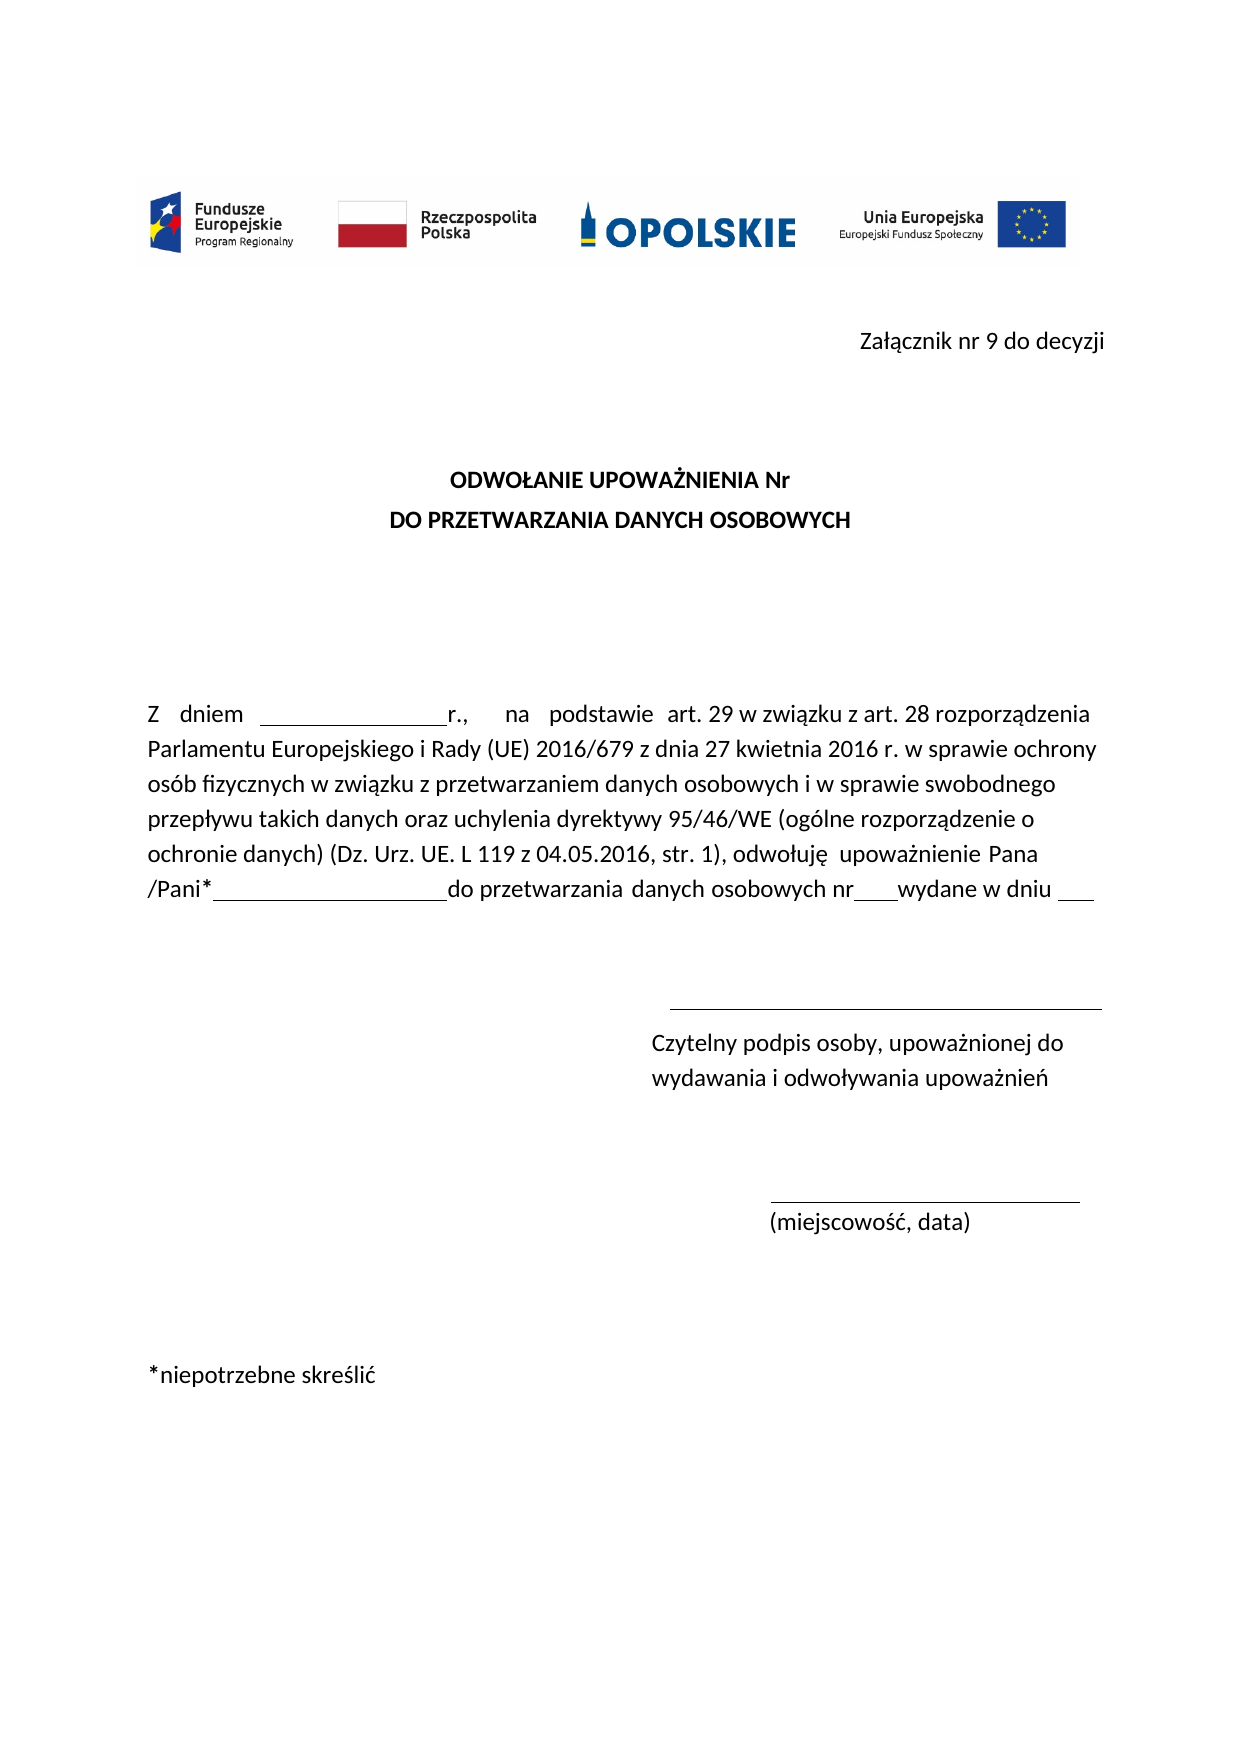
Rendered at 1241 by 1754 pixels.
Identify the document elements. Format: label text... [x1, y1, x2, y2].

text (miejscowość, data) [695, 1206, 1015, 1236]
text wydawania i odwoływania upoważnień [632, 1062, 1105, 1093]
subtitle ODWOŁANIE UPOWAŻNIENIA Nr [135, 464, 1105, 495]
picture [135, 176, 1081, 268]
text *niepotrzebne skreślić [147, 1359, 1105, 1390]
text DO PRZETWARZANIA DANYCH OSOBOWYCH [135, 504, 1105, 534]
text Czytelny podpis osoby, upoważnionej do [652, 1027, 1105, 1058]
text Z dniem r., na podstawie art. 29 w związku z art. 28 rozporządzenia Parlamentu Europejskiego i Rady (UE) 2016/679 z dnia 27 kwietnia 2016 r. w sprawie ochrony osób fizycznych w związku z przetwarzaniem danych osobowych i w sprawie swobodnego przepływu takich danych oraz uchylenia dyrektywy 95/46/WE (ogólne rozporządzenie o ochronie danych) (Dz. Urz. UE. L 119 z 04.05.2016, str. 1), odwołuję upoważnienie Pana /Pani* do przetwarzania danych osobowych nr wydane w dniu [147, 699, 1105, 904]
text Załącznik nr 9 do decyzji [147, 325, 1105, 356]
